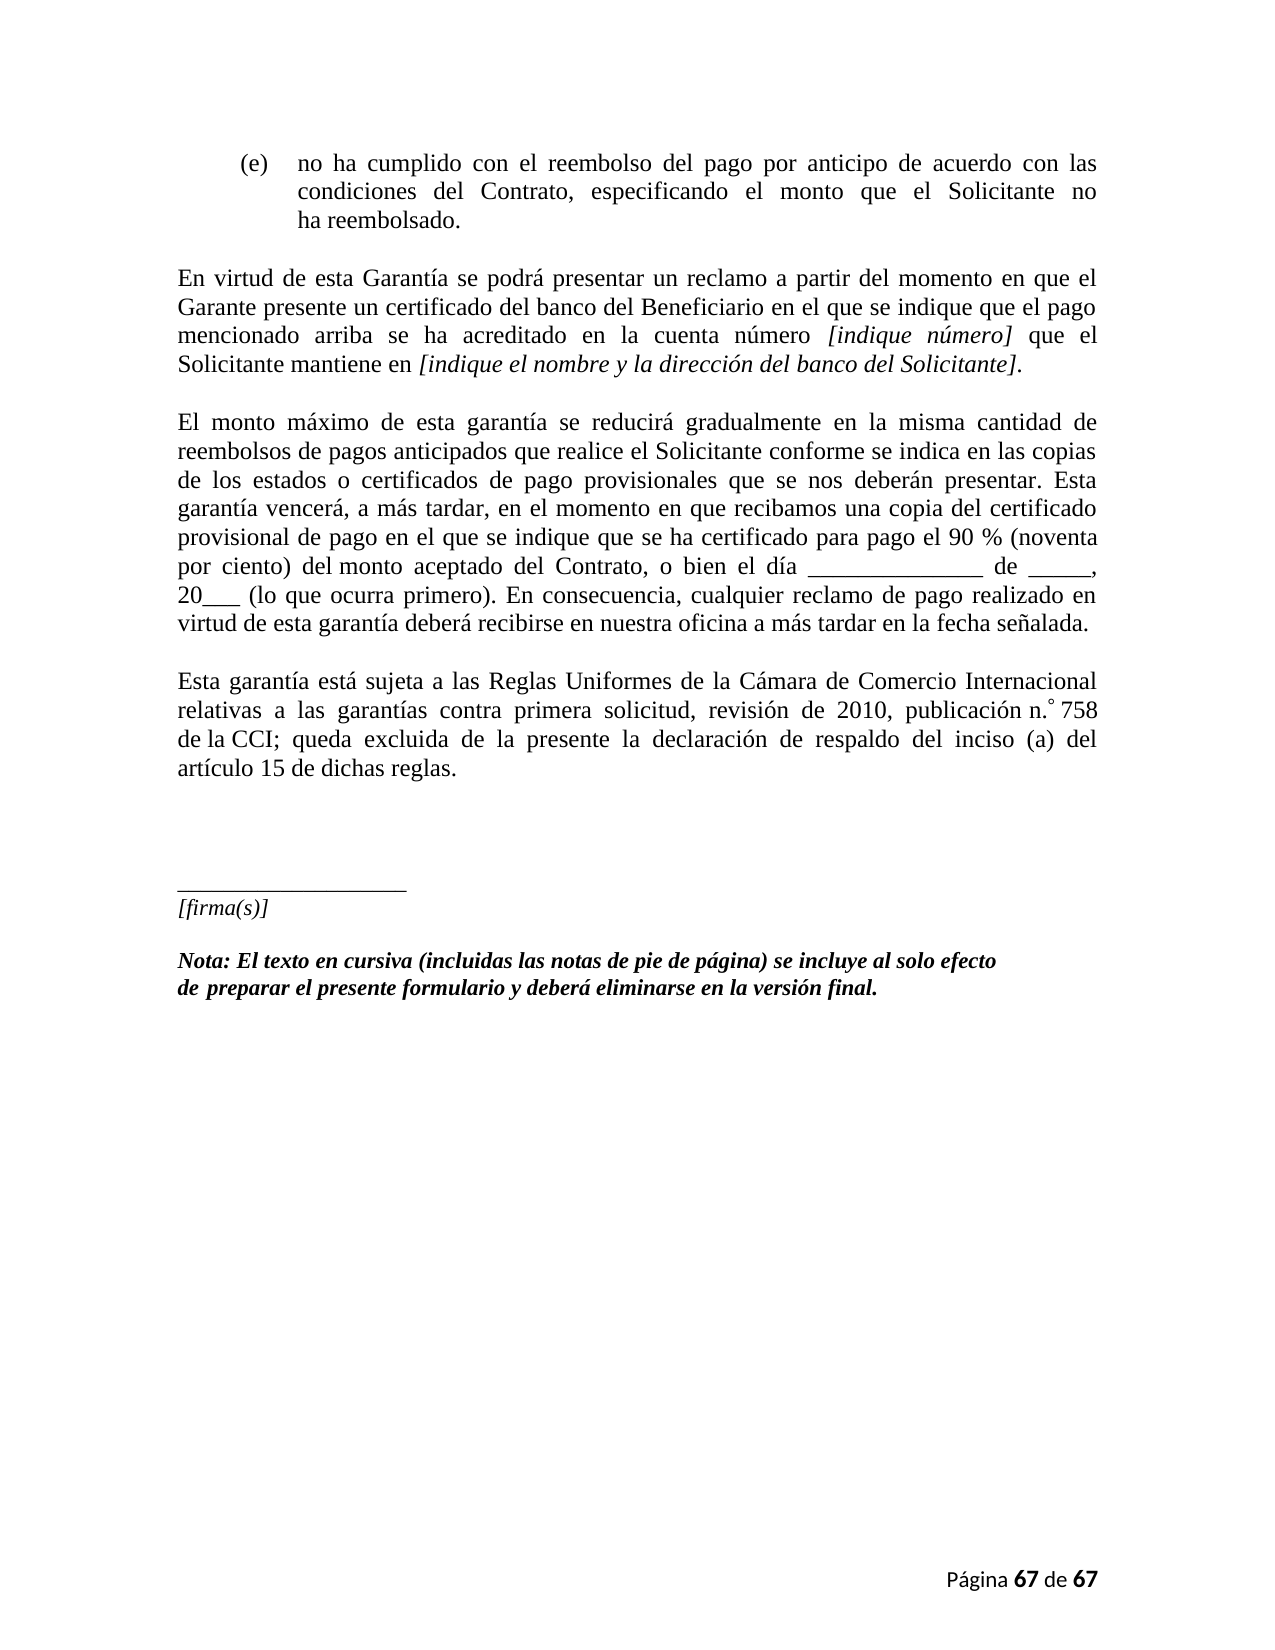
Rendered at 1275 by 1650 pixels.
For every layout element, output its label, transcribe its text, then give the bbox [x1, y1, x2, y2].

list no ha cumplido con el reembolso del pago por anticipo de acuerdo con las condiciones del Contrato, especificando el monto que el Solicitante no ha reembolsado. [240, 148, 1098, 234]
text Esta garantía está sujeta a las Reglas Uniformes de la Cámara de Comercio Internacional relativas a las garantías contra primera solicitud, revisión de 2010, publicación n. 758 de la CCI; queda excluida de la presente la declaración de respaldo del inciso (a) del artículo 15 de dichas reglas. [177, 666, 1098, 781]
text Nota: El texto en cursiva (incluidas las notas de pie de página) se incluye al solo efecto de preparar el presente formulario y deberá eliminarse en la versión final. [177, 921, 1098, 1000]
text El monto máximo de esta garantía se reducirá gradualmente en la misma cantidad de reembolsos de pagos anticipados que realice el Solicitante conforme se indica en las copias de los estados o certificados de pago provisionales que se nos deberán presentar. Esta garantía vencerá, a más tardar, en el momento en que recibamos una copia del certificado provisional de pago en el que se indique que se ha certificado para pago el 90 % (noventa por ciento) del monto aceptado del Contrato, o bien el día ______________ de _____, 20___ (lo que ocurra primero). En consecuencia, cualquier reclamo de pago realizado en virtud de esta garantía deberá recibirse en nuestra oficina a más tardar en la fecha señalada. [177, 407, 1098, 637]
text En virtud de esta Garantía se podrá presentar un reclamo a partir del momento en que el Garante presente un certificado del banco del Beneficiario en el que se indique que el pago mencionado arriba se ha acreditado en la cuenta número [indique número] que el Solicitante mantiene en [indique el nombre y la dirección del banco del Solicitante]. [177, 263, 1098, 378]
text ____________________ [firma(s)] [177, 868, 1098, 921]
